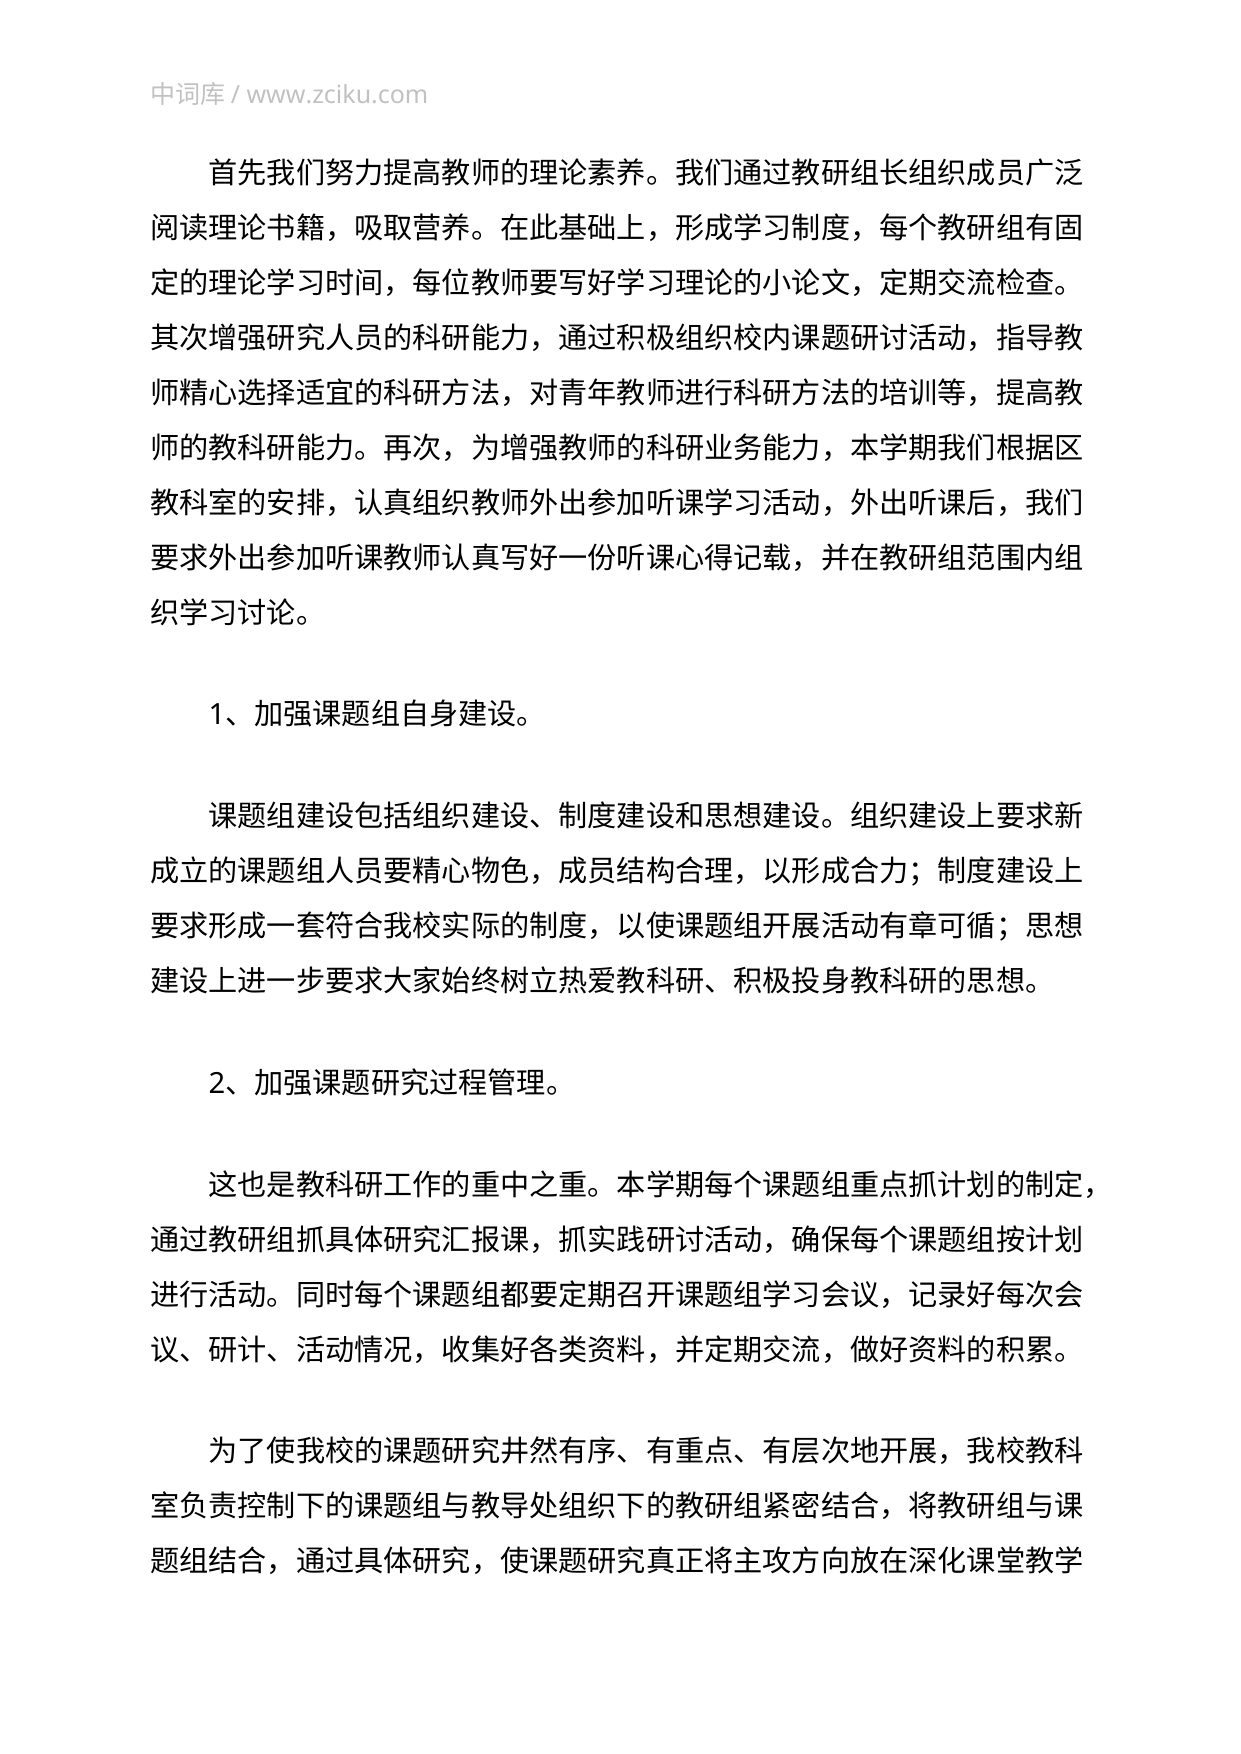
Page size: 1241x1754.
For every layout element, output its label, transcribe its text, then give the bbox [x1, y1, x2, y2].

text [150, 1428, 1090, 1580]
text 1、加强课题组自身建设。 [150, 691, 1090, 733]
text 课题组建设包括组织建设、制度建设和思想建设。组织建设上要求新成立的课题组人员要精心物色，成员结构合理，以形成合力；制度建设上要求形成一套符合我校实际的制度，以使课题组开展活动有章可循；思想建设上进一步要求大家始终树立热爱教科研、积极投身教科研的思想。 [150, 793, 1090, 1000]
text 首先我们努力提高教师的理论素养。我们通过教研组长组织成员广泛阅读理论书籍，吸取营养。在此基础上，形成学习制度，每个教研组有固定的理论学习时间，每位教师要写好学习理论的小论文，定期交流检查。其次增强研究人员的科研能力，通过积极组织校内课题研讨活动，指导教师精心选择适宜的科研方法，对青年教师进行科研方法的培训等，提高教师的教科研能力。再次，为增强教师的科研业务能力，本学期我们根据区教科室的安排，认真组织教师外出参加听课学习活动，外出听课后，我们要求外出参加听课教师认真写好一份听课心得记载，并在教研组范围内组织学习讨论。 [150, 150, 1090, 631]
text 2、加强课题研究过程管理。 [150, 1059, 1090, 1102]
text 这也是教科研工作的重中之重。本学期每个课题组重点抓计划的制定，通过教研组抓具体研究汇报课，抓实践研讨活动，确保每个课题组按计划进行活动。同时每个课题组都要定期召开课题组学习会议，记录好每次会议、研计、活动情况，收集好各类资料，并定期交流，做好资料的积累。 [150, 1161, 1090, 1368]
